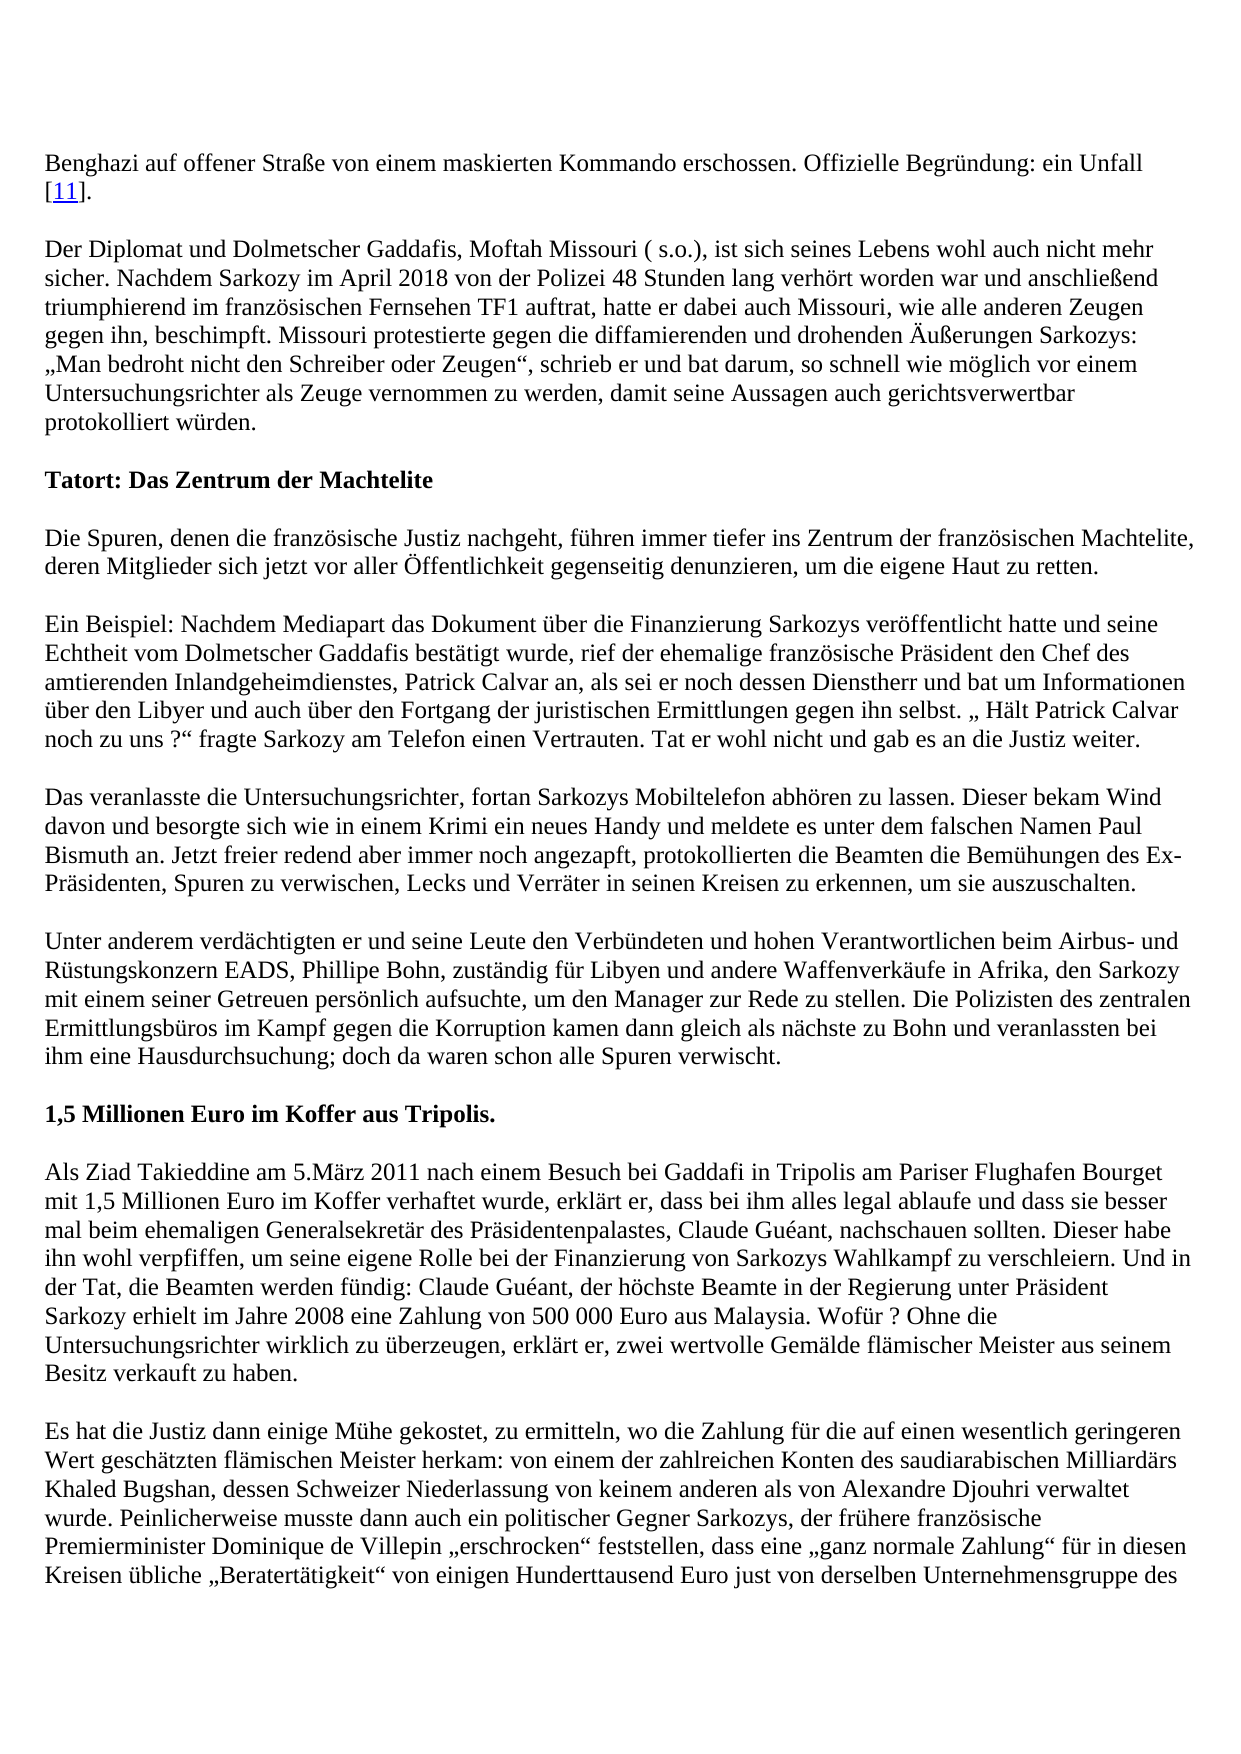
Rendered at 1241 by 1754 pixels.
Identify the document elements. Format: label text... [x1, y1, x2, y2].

text Die Spuren, denen die französische Justiz nachgeht, führen immer tiefer ins Zentrum der französischen Machtelite, deren Mitglieder sich jetzt vor aller Öffentlichkeit gegenseitig denunzieren, um die eigene Haut zu retten. [44, 523, 1196, 580]
text Der Diplomat und Dolmetscher Gaddafis, Moftah Missouri ( s.o.), ist sich seines Lebens wohl auch nicht mehr sicher. Nachdem Sarkozy im April 2018 von der Polizei 48 Stunden lang verhört worden war und anschließend triumphierend im französischen Fernsehen TF1 auftrat, hatte er dabei auch Missouri, wie alle anderen Zeugen gegen ihn, beschimpft. Missouri protestierte gegen die diffamierenden und drohenden Äußerungen Sarkozys: „Man bedroht nicht den Schreiber oder Zeugen“, schrieb er und bat darum, so schnell wie möglich vor einem Untersuchungsrichter als Zeuge vernommen zu werden, damit seine Aussagen auch gerichtsverwertbar protokolliert würden. [44, 234, 1196, 436]
text Ein Beispiel: Nachdem Mediapart das Dokument über die Finanzierung Sarkozys veröffentlicht hatte und seine Echtheit vom Dolmetscher Gaddafis bestätigt wurde, rief der ehemalige französische Präsident den Chef des amtierenden Inlandgeheimdienstes, Patrick Calvar an, als sei er noch dessen Dienstherr und bat um Informationen über den Libyer und auch über den Fortgang der juristischen Ermittlungen gegen ihn selbst. „ Hält Patrick Calvar noch zu uns ?“ fragte Sarkozy am Telefon einen Vertrauten. Tat er wohl nicht und gab es an die Justiz weiter. [44, 609, 1196, 753]
text Tatort: Das Zentrum der Machtelite [44, 465, 1196, 493]
text Unter anderem verdächtigten er und seine Leute den Verbündeten und hohen Verantwortlichen beim Airbus- und Rüstungskonzern EADS, Phillipe Bohn, zuständig für Libyen und andere Waffenverkäufe in Afrika, den Sarkozy mit einem seiner Getreuen persönlich aufsuchte, um den Manager zur Rede zu stellen. Die Polizisten des zentralen Ermittlungsbüros im Kampf gegen die Korruption kamen dann gleich als nächste zu Bohn und veranlassten bei ihm eine Hausdurchsuchung; doch da waren schon alle Spuren verwischt. [44, 926, 1196, 1070]
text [44, 1416, 1196, 1589]
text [44, 148, 1196, 205]
text Als Ziad Takieddine am 5.März 2011 nach einem Besuch bei Gaddafi in Tripolis am Pariser Flughafen Bourget mit 1,5 Millionen Euro im Koffer verhaftet wurde, erklärt er, dass bei ihm alles legal ablaufe und dass sie besser mal beim ehemaligen Generalsekretär des Präsidentenpalastes, Claude Guéant, nachschauen sollten. Dieser habe ihn wohl verpfiffen, um seine eigene Rolle bei der Finanzierung von Sarkozys Wahlkampf zu verschleiern. Und in der Tat, die Beamten werden fündig: Claude Guéant, der höchste Beamte in der Regierung unter Präsident Sarkozy erhielt im Jahre 2008 eine Zahlung von 500 000 Euro aus Malaysia. Wofür ? Ohne die Untersuchungsrichter wirklich zu überzeugen, erklärt er, zwei wertvolle Gemälde flämischer Meister aus seinem Besitz verkauft zu haben. [44, 1157, 1196, 1387]
text Das veranlasste die Untersuchungsrichter, fortan Sarkozys Mobiltelefon abhören zu lassen. Dieser bekam Wind davon und besorgte sich wie in einem Krimi ein neues Handy und meldete es unter dem falschen Namen Paul Bismuth an. Jetzt freier redend aber immer noch angezapft, protokollierten die Beamten die Bemühungen des Ex-Präsidenten, Spuren zu verwischen, Lecks und Verräter in seinen Kreisen zu erkennen, um sie auszuschalten. [44, 782, 1196, 897]
text 1,5 Millionen Euro im Koffer aus Tripolis. [44, 1099, 1196, 1128]
